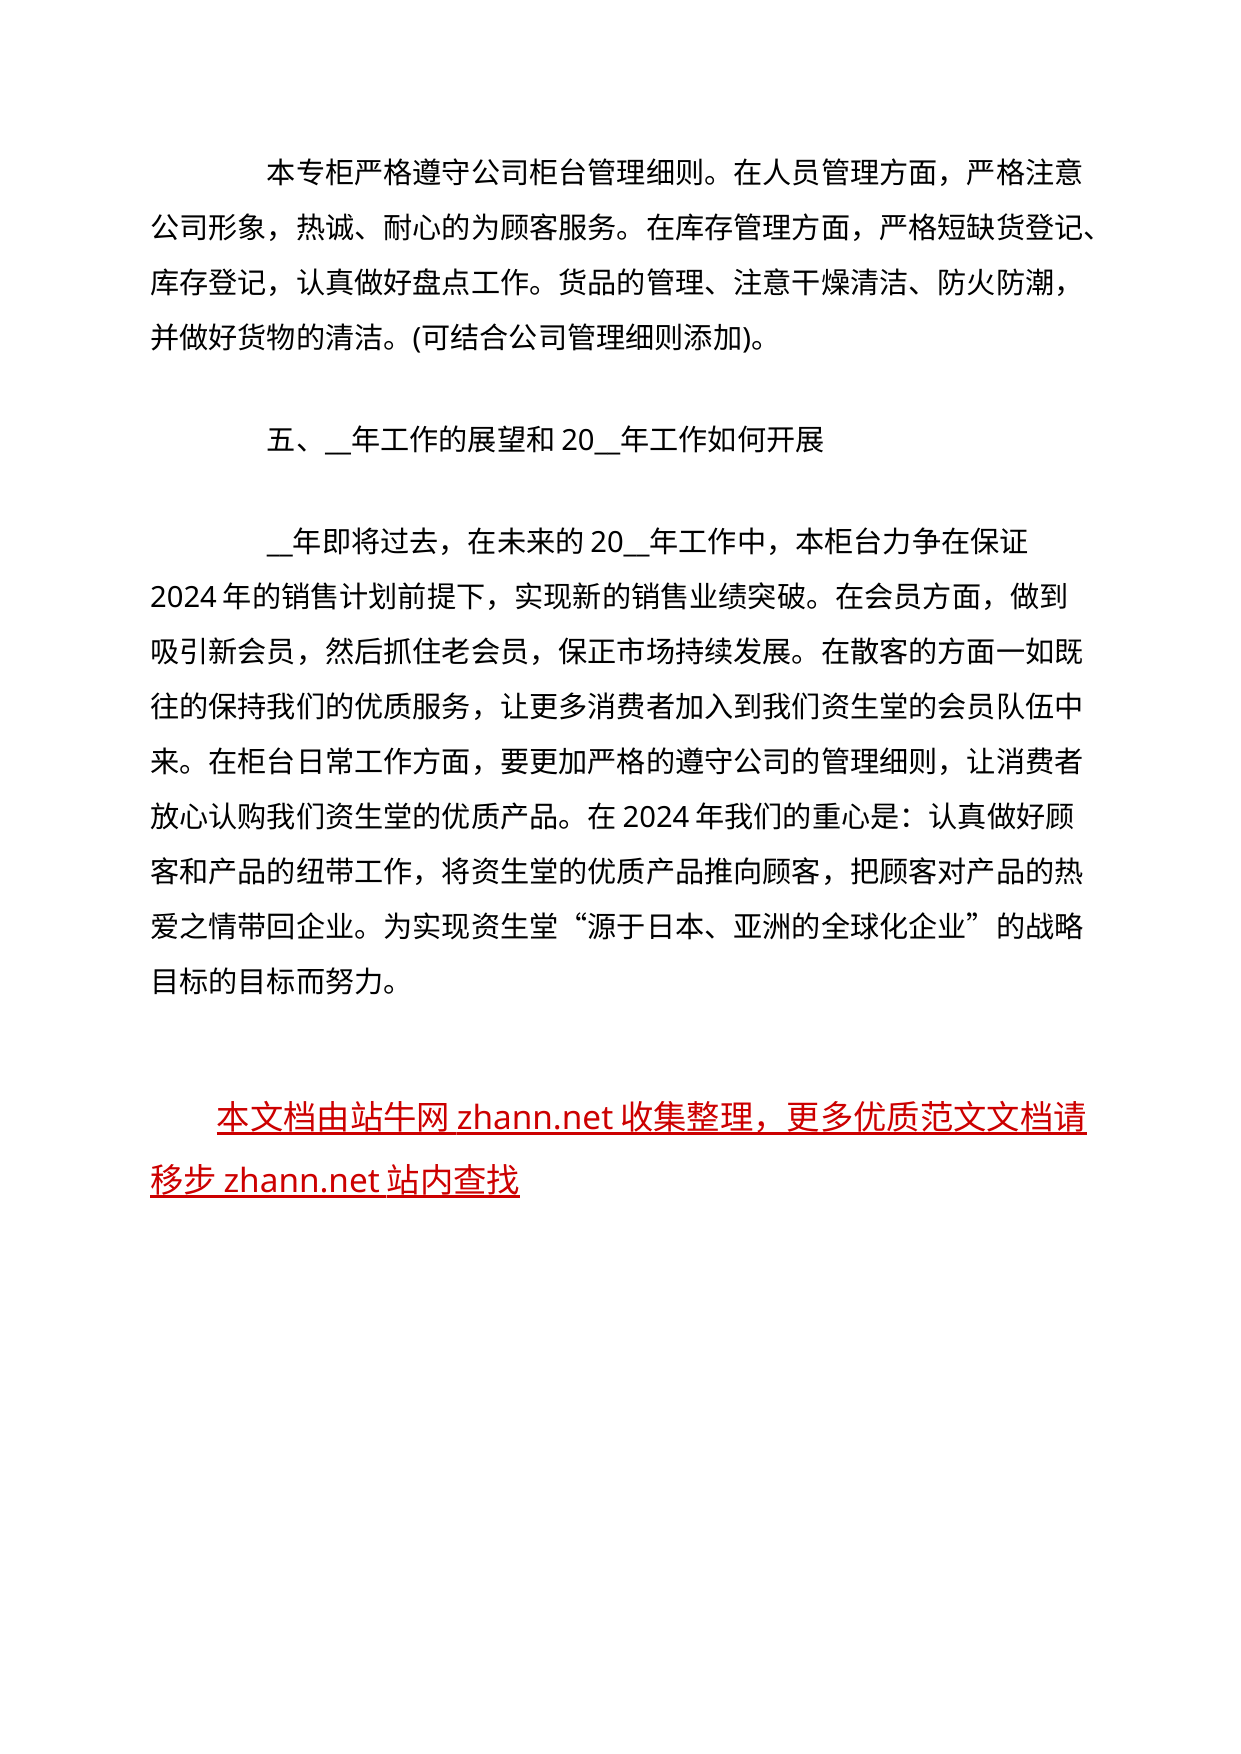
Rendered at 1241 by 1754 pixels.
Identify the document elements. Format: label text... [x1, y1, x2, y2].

text 本专柜严格遵守公司柜台管理细则。在人员管理方面，严格注意公司形象，热诚、耐心的为顾客服务。在库存管理方面，严格短缺货登记、库存登记，认真做好盘点工作。货品的管理、注意干燥清洁、防火防潮，并做好货物的清洁。(可结合公司管理细则添加)。 [150, 150, 1090, 357]
text __年即将过去，在未来的20__年工作中，本柜台力争在保证2024年的销售计划前提下，实现新的销售业绩突破。在会员方面，做到吸引新会员，然后抓住老会员，保正市场持续发展。在散客的方面一如既往的保持我们的优质服务，让更多消费者加入到我们资生堂的会员队伍中来。在柜台日常工作方面，要更加严格的遵守公司的管理细则，让消费者放心认购我们资生堂的优质产品。在2024年我们的重心是：认真做好顾客和产品的纽带工作，将资生堂的优质产品推向顾客，把顾客对产品的热爱之情带回企业。为实现资生堂“源于日本、亚洲的全球化企业”的战略目标的目标而努力。 [150, 519, 1090, 1000]
text 本文档由站牛网zhann.net收集整理，更多优质范文文档请移步zhann.net站内查找 [150, 1091, 1090, 1202]
text 五、__年工作的展望和20__年工作如何开展 [150, 417, 1090, 459]
